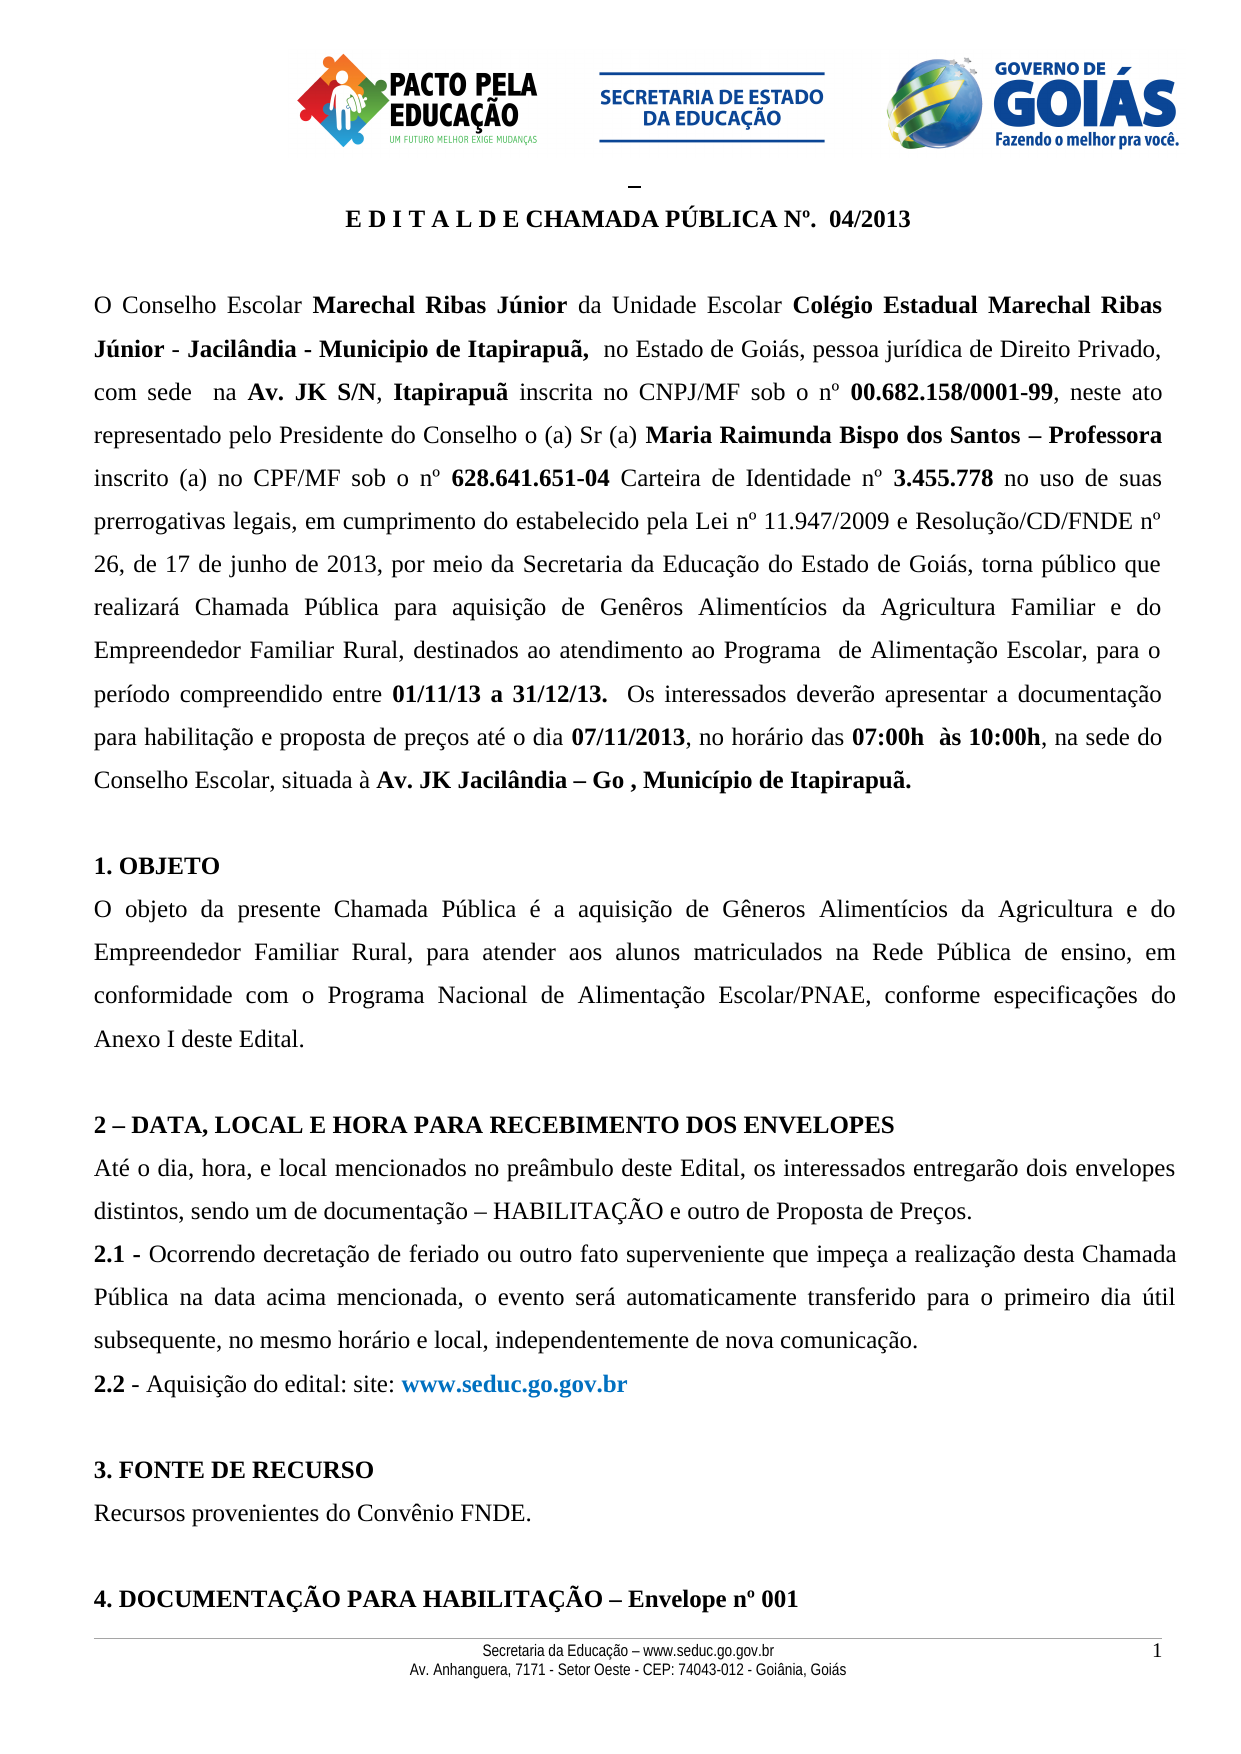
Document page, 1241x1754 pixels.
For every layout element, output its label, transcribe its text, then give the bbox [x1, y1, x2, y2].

text 2 – DATA, LOCAL E HORA PARA RECEBIMENTO DOS ENVELOPES [94, 1110, 1177, 1139]
text 1. OBJETO [94, 851, 1177, 880]
text O objeto da presente Chamada Pública é a aquisição de Gêneros Alimentícios da Agricultura e do Empreendedor Familiar Rural, para atender aos alunos matriculados na Rede Pública de ensino, em conformidade com o Programa Nacional de Alimentação Escolar/PNAE, conforme especificações do Anexo I deste Edital. [94, 894, 1177, 1052]
text O Conselho Escolar Marechal Ribas Júnior da Unidade Escolar Colégio Estadual Marechal Ribas Júnior - Jacilândia - Municipio de Itapirapuã, no Estado de Goiás, pessoa jurídica de Direito Privado, com sede na Av. JK S/N, Itapirapuã inscrita no CNPJ/MF sob o nº 00.682.158/0001-99, neste ato representado pelo Presidente do Conselho o (a) Sr (a) Maria Raimunda Bispo dos Santos – Professora inscrito (a) no CPF/MF sob o nº 628.641.651-04 Carteira de Identidade nº 3.455.778 no uso de suas prerrogativas legais, em cumprimento do estabelecido pela Lei nº 11.947/2009 e Resolução/CD/FNDE nº 26, de 17 de junho de 2013, por meio da Secretaria da Educação do Estado de Goiás, torna público que realizará Chamada Pública para aquisição de Genêros Alimentícios da Agricultura Familiar e do Empreendedor Familiar Rural, destinados ao atendimento ao Programa de Alimentação Escolar, para o período compreendido entre 01/11/13 a 31/12/13. Os interessados deverão apresentar a documentação para habilitação e proposta de preços até o dia 07/11/2013, no horário das 07:00h às 10:00h, na sede do Conselho Escolar, situada à Av. JK Jacilândia – Go , Município de Itapirapuã. [94, 291, 1162, 794]
text E D I T A L D E CHAMADA PÚBLICA Nº. 04/2013 [94, 204, 1162, 233]
text 3. FONTE DE RECURSO [94, 1455, 1177, 1484]
text 2.2 - Aquisição do edital: site: www.seduc.go.gov.br [94, 1369, 1177, 1397]
text Recursos provenientes do Convênio FNDE. [94, 1498, 1177, 1527]
text Até o dia, hora, e local mencionados no preâmbulo deste Edital, os interessados entregarão dois envelopes distintos, sendo um de documentação – HABILITAÇÃO e outro de Proposta de Preços. [94, 1153, 1177, 1225]
picture [288, 49, 1186, 158]
text 4. DOCUMENTAÇÃO PARA HABILITAÇÃO – Envelope nº 001 [94, 1584, 1162, 1613]
text 2.1 - Ocorrendo decretação de feriado ou outro fato superveniente que impeça a realização desta Chamada Pública na data acima mencionada, o evento será automaticamente transferido para o primeiro dia útil subsequente, no mesmo horário e local, independentemente de nova comunicação. [94, 1239, 1177, 1354]
